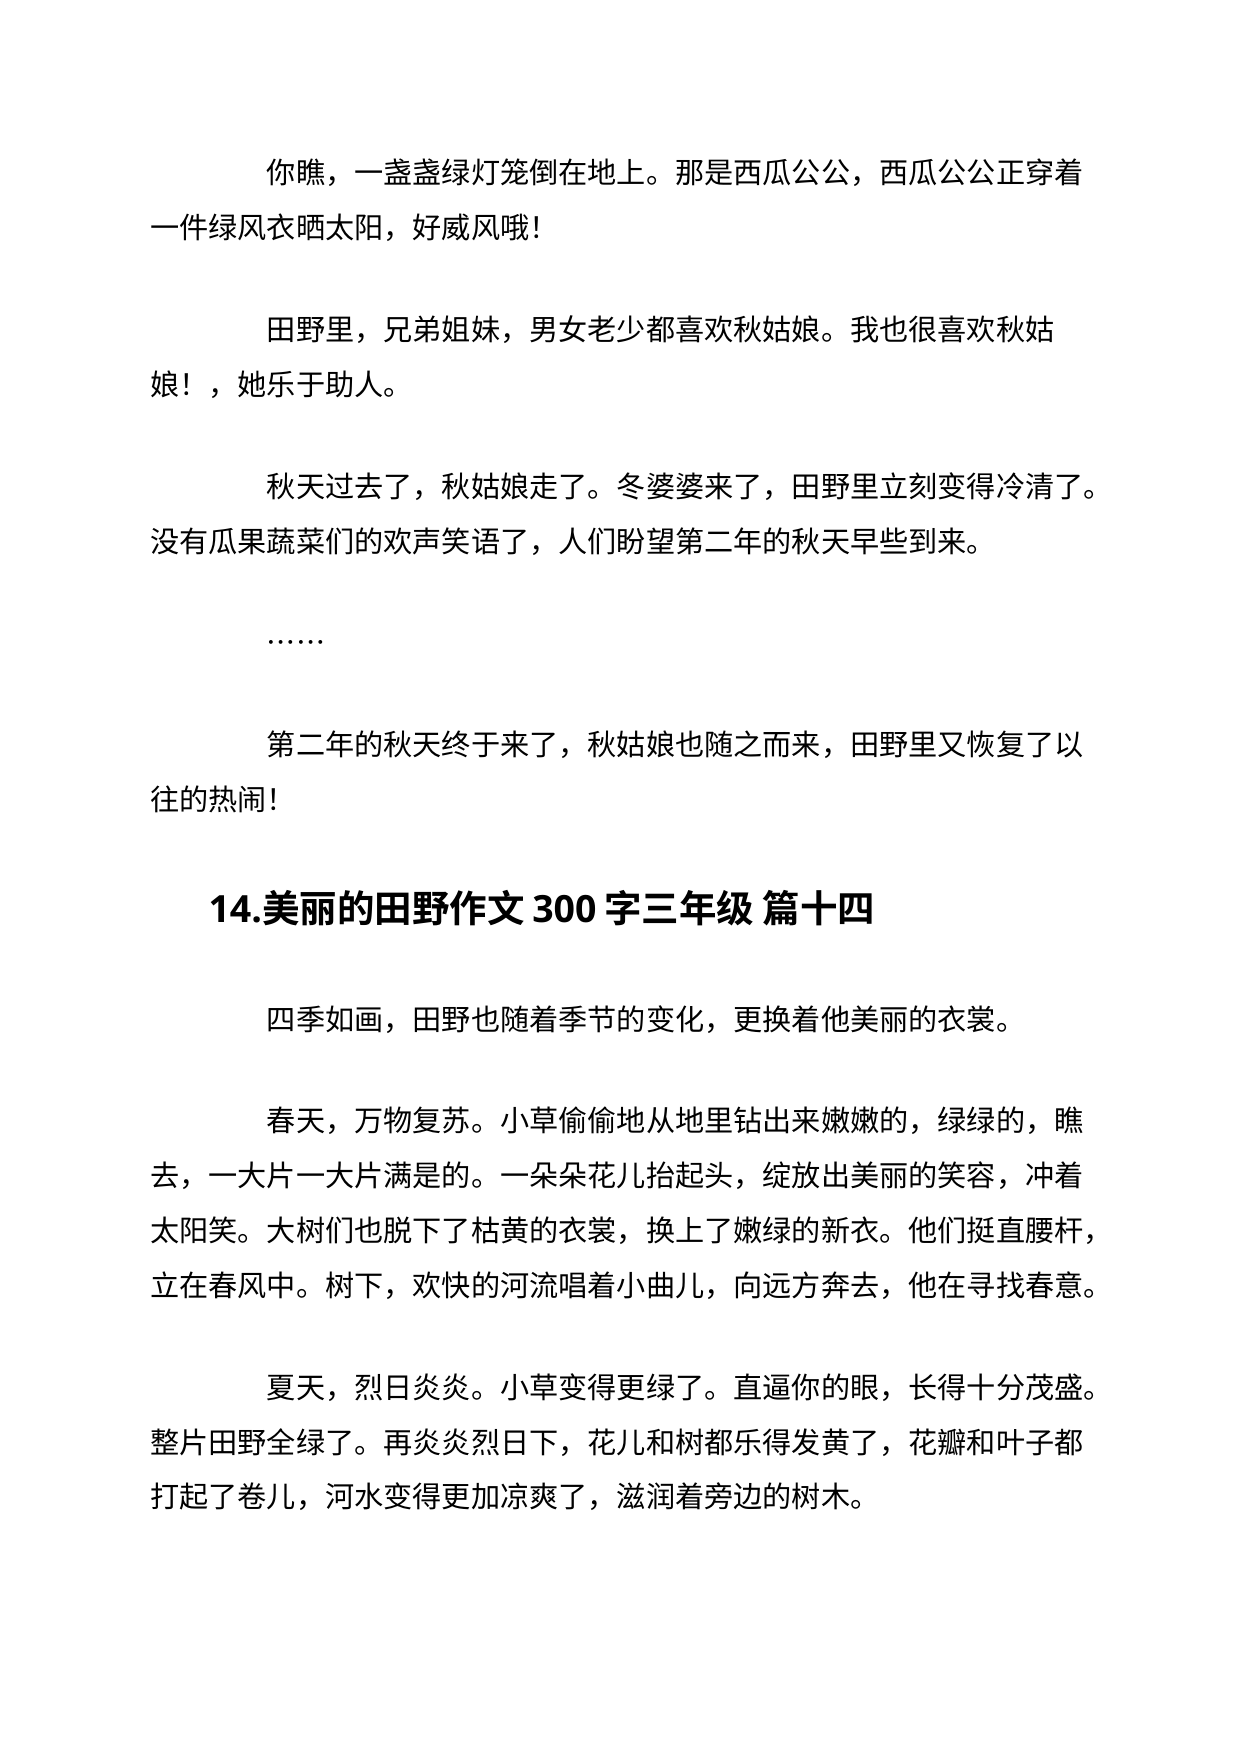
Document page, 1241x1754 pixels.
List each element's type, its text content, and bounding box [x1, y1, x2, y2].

text 春天，万物复苏。小草偷偷地从地里钻出来嫩嫩的，绿绿的，瞧去，一大片一大片满是的。一朵朵花儿抬起头，绽放出美丽的笑容，冲着太阳笑。大树们也脱下了枯黄的衣裳，换上了嫩绿的新衣。他们挺直腰杆，立在春风中。树下，欢快的河流唱着小曲儿，向远方奔去，他在寻找春意。 [150, 1098, 1090, 1305]
text 你瞧，一盏盏绿灯笼倒在地上。那是西瓜公公，西瓜公公正穿着一件绿风衣晒太阳，好威风哦！ [150, 150, 1090, 247]
text 夏天，烈日炎炎。小草变得更绿了。直逼你的眼，长得十分茂盛。整片田野全绿了。再炎炎烈日下，花儿和树都乐得发黄了，花瓣和叶子都打起了卷儿，河水变得更加凉爽了，滋润着旁边的树木。 [150, 1364, 1090, 1516]
text 四季如画，田野也随着季节的变化，更换着他美丽的衣裳。 [150, 996, 1090, 1038]
text 田野里，兄弟姐妹，男女老少都喜欢秋姑娘。我也很喜欢秋姑娘！，她乐于助人。 [150, 307, 1090, 404]
text 第二年的秋天终于来了，秋姑娘也随之而来，田野里又恢复了以往的热闹！ [150, 722, 1090, 819]
text …… [150, 620, 1090, 662]
text 秋天过去了，秋姑娘走了。冬婆婆来了，田野里立刻变得冷清了。没有瓜果蔬菜们的欢声笑语了，人们盼望第二年的秋天早些到来。 [150, 463, 1090, 561]
text 14.美丽的田野作文300字三年级 篇十四 [150, 878, 1090, 933]
